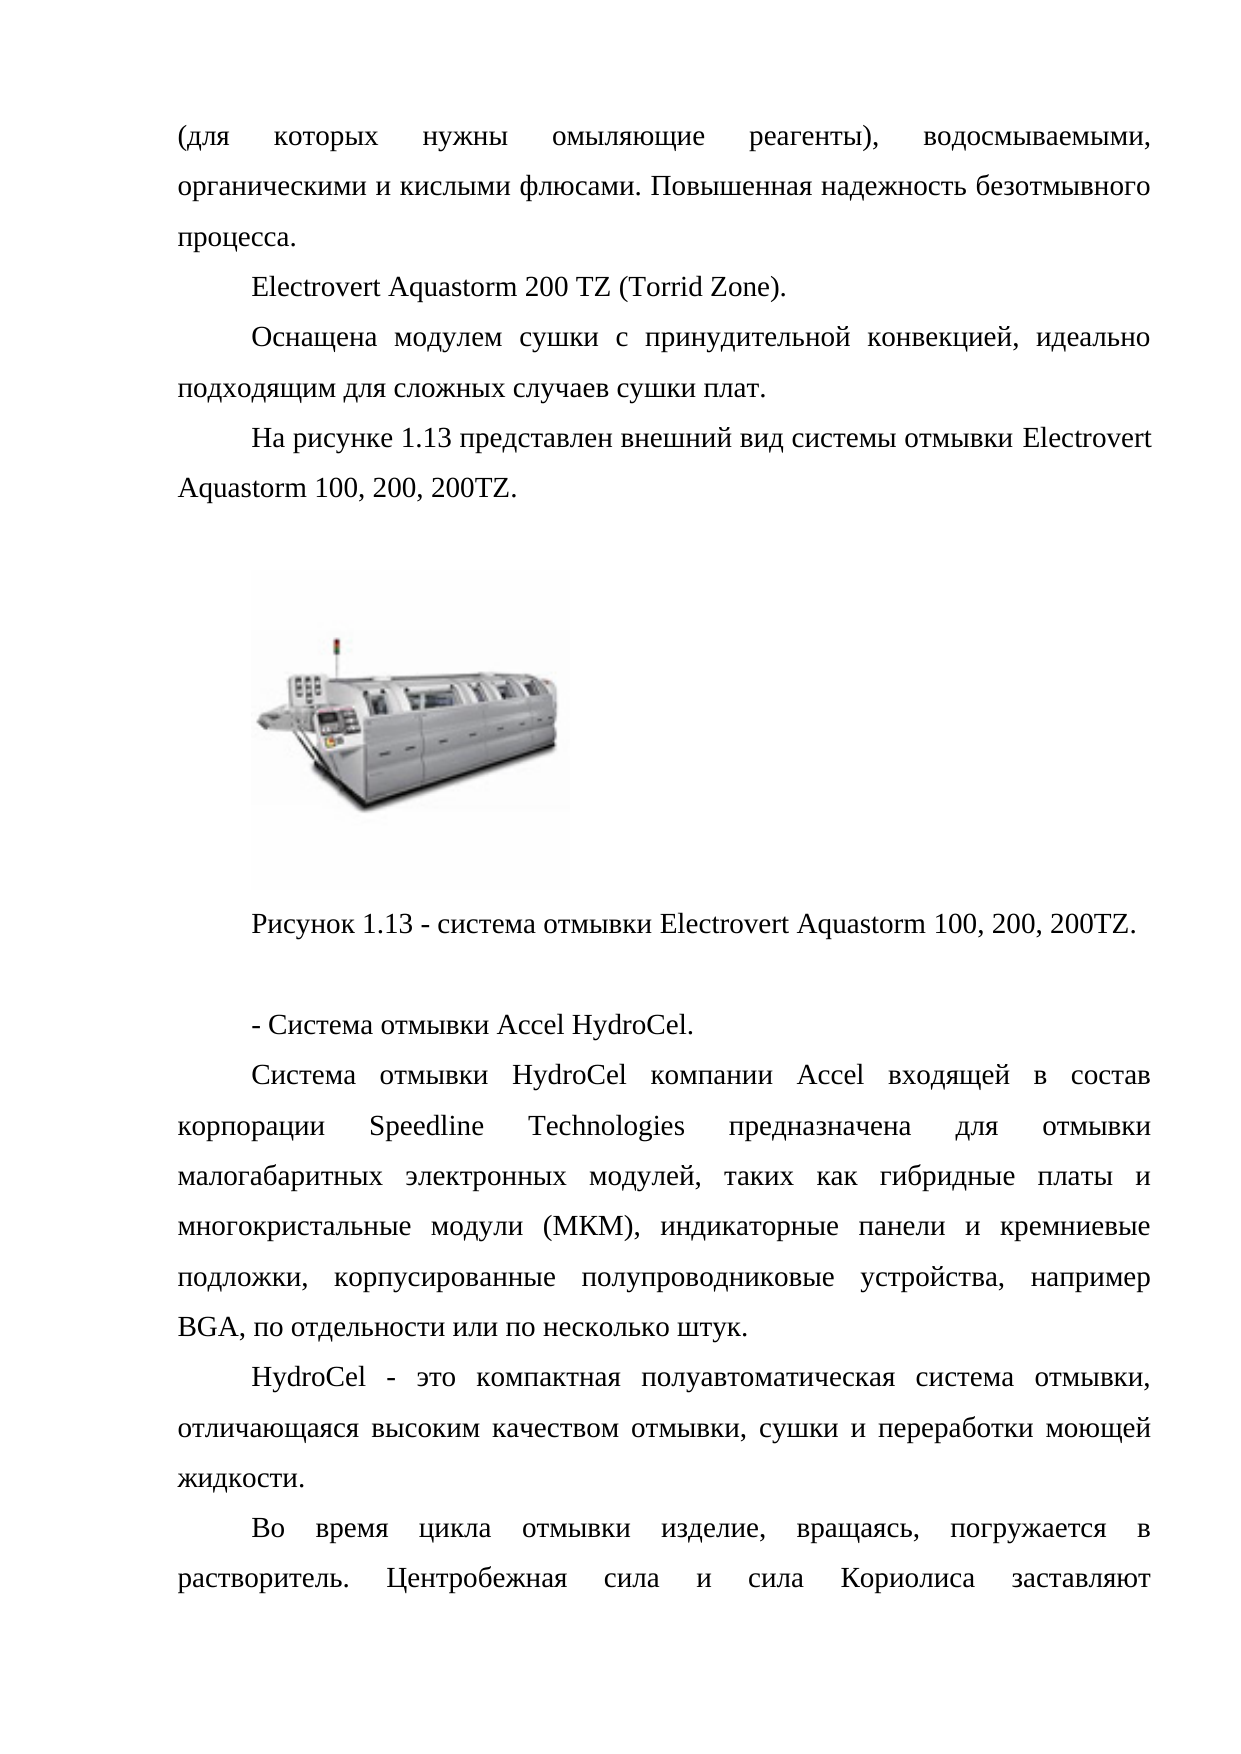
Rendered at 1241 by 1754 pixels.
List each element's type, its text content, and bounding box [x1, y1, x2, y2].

text На рисунке 1.13 представлен внешний вид системы отмывки Electrovert Aquastorm 100, 200, 200TZ. [177, 420, 1152, 504]
text Оснащена модулем сушки с принудительной конвекцией, идеально подходящим для сложных случаев сушки плат. [177, 319, 1152, 403]
text Система отмывки HydroCel компании Accel входящей в состав корпорации Speedline Technologies предназначена для отмывки малогабаритных электронных модулей, таких как гибридные платы и многокристальные модули (МКМ), индикаторные панели и кремниевые подложки, корпусированные полупроводниковые устройства, например BGA, по отдельности или по несколько штук. [177, 1057, 1152, 1343]
text HydroCel - это компактная полуавтоматическая система отмывки, отличающаяся высоким качеством отмывки, сушки и переработки моющей жидкости. [177, 1359, 1152, 1493]
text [177, 118, 1152, 252]
text Electrovert Aquastorm 200 TZ (Torrid Zone). [177, 269, 1152, 303]
text - Система отмывки Accel HydroCel. [177, 1007, 1152, 1041]
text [177, 1510, 1152, 1594]
text Рисунок 1.13 - система отмывки Electrovert Aquastorm 100, 200, 200TZ. [177, 907, 1152, 940]
picture [251, 570, 570, 890]
